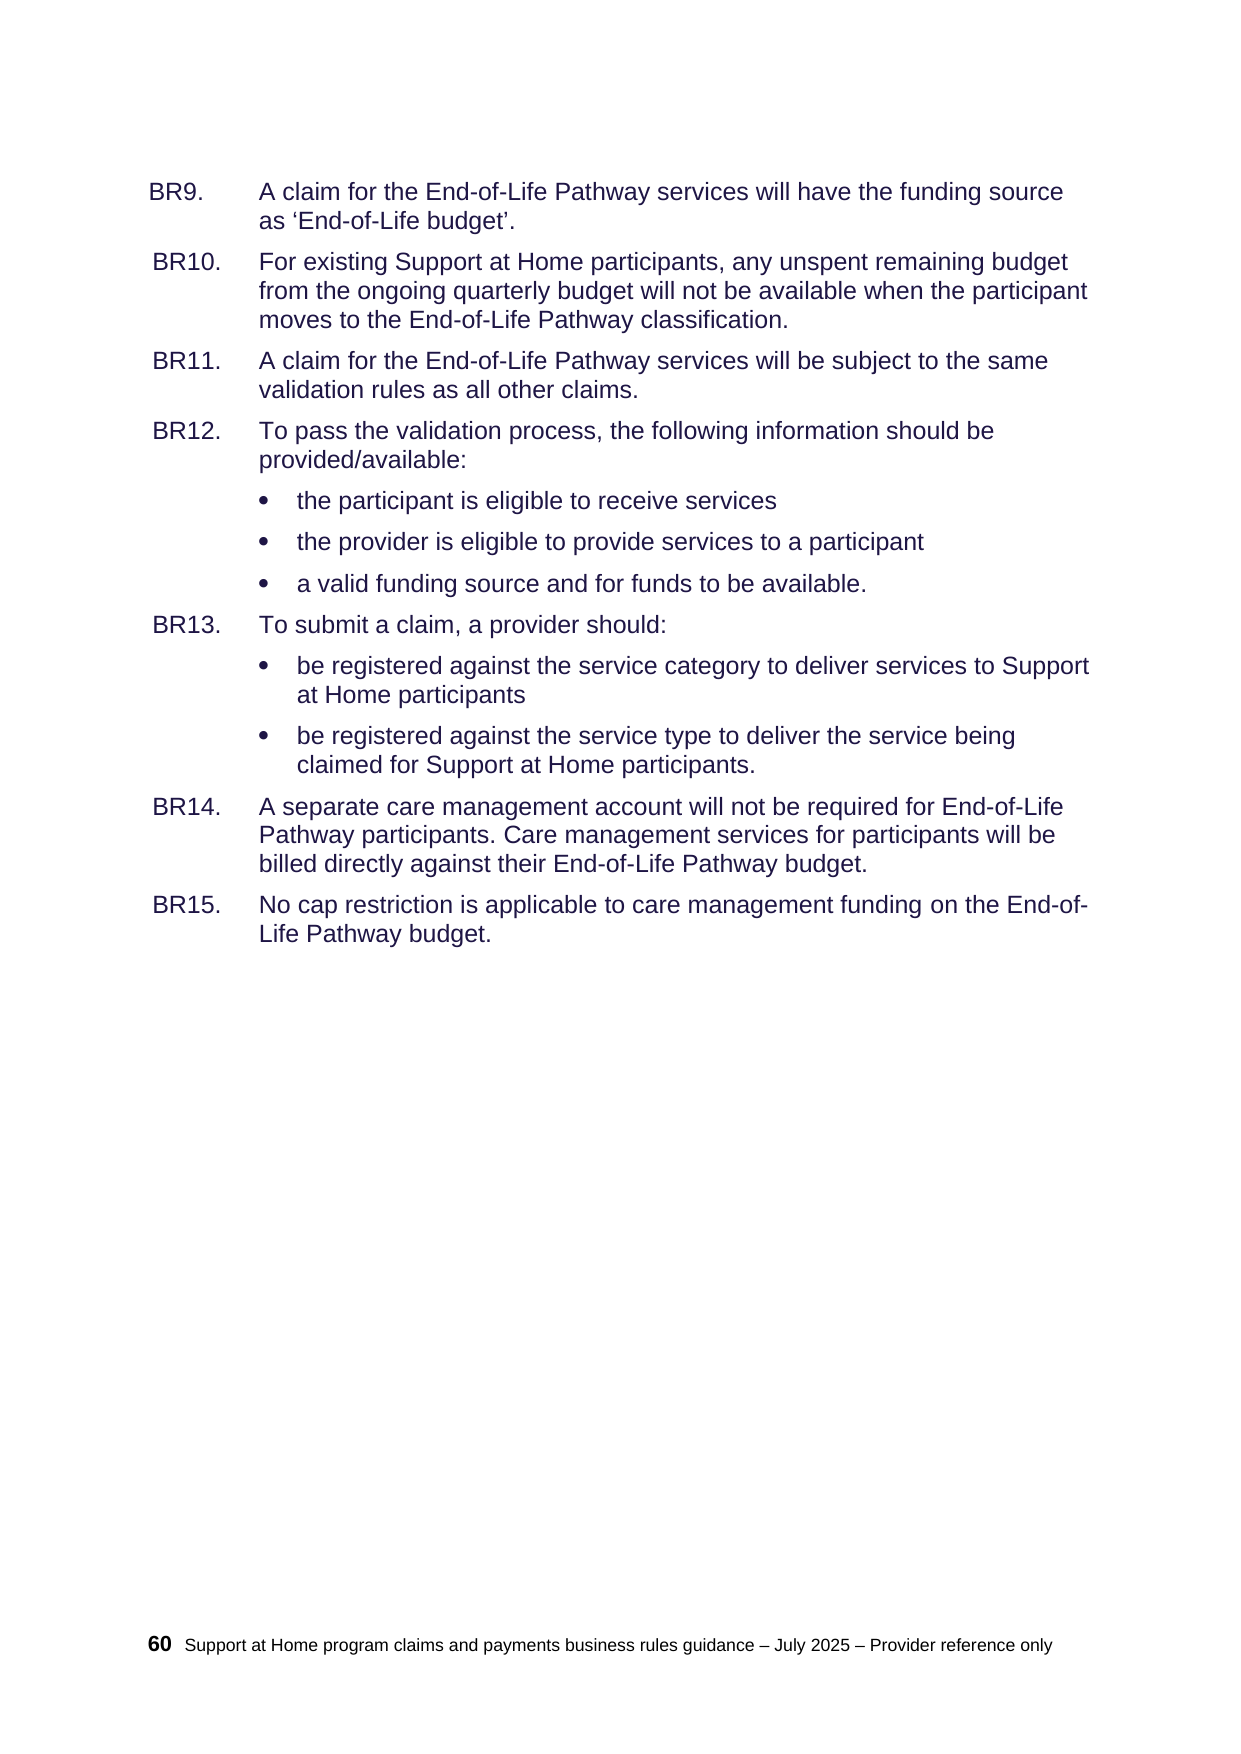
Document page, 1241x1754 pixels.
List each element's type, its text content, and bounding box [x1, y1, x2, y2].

list the participant is eligible to receive services [259, 486, 1092, 515]
list A separate care management account will not be required for End-of-Life Pathway participants. Care management services for participants will be billed directly against their End-of-Life Pathway budget. [222, 791, 1092, 878]
list No cap restriction is applicable to care management funding on the End-of-Life Pathway budget. [222, 890, 1092, 948]
list be registered against the service type to deliver the service being claimed for Support at Home participants. [259, 721, 1092, 779]
list be registered against the service category to deliver services to Support at Home participants [259, 651, 1092, 709]
list To pass the validation process, the following information should be provided/available: [222, 416, 1092, 473]
list To submit a claim, a provider should: [222, 610, 1092, 639]
list a valid funding source and for funds to be available. [259, 569, 1092, 597]
list the provider is eligible to provide services to a participant [259, 527, 1092, 556]
list For existing Support at Home participants, any unspent remaining budget from the ongoing quarterly budget will not be available when the participant moves to the End-of-Life Pathway classification. [222, 247, 1092, 333]
list A claim for the End-of-Life Pathway services will be subject to the same validation rules as all other claims. [222, 346, 1092, 403]
list A claim for the End-of-Life Pathway services will have the funding source as ‘End-of-Life budget’. [204, 177, 1092, 235]
